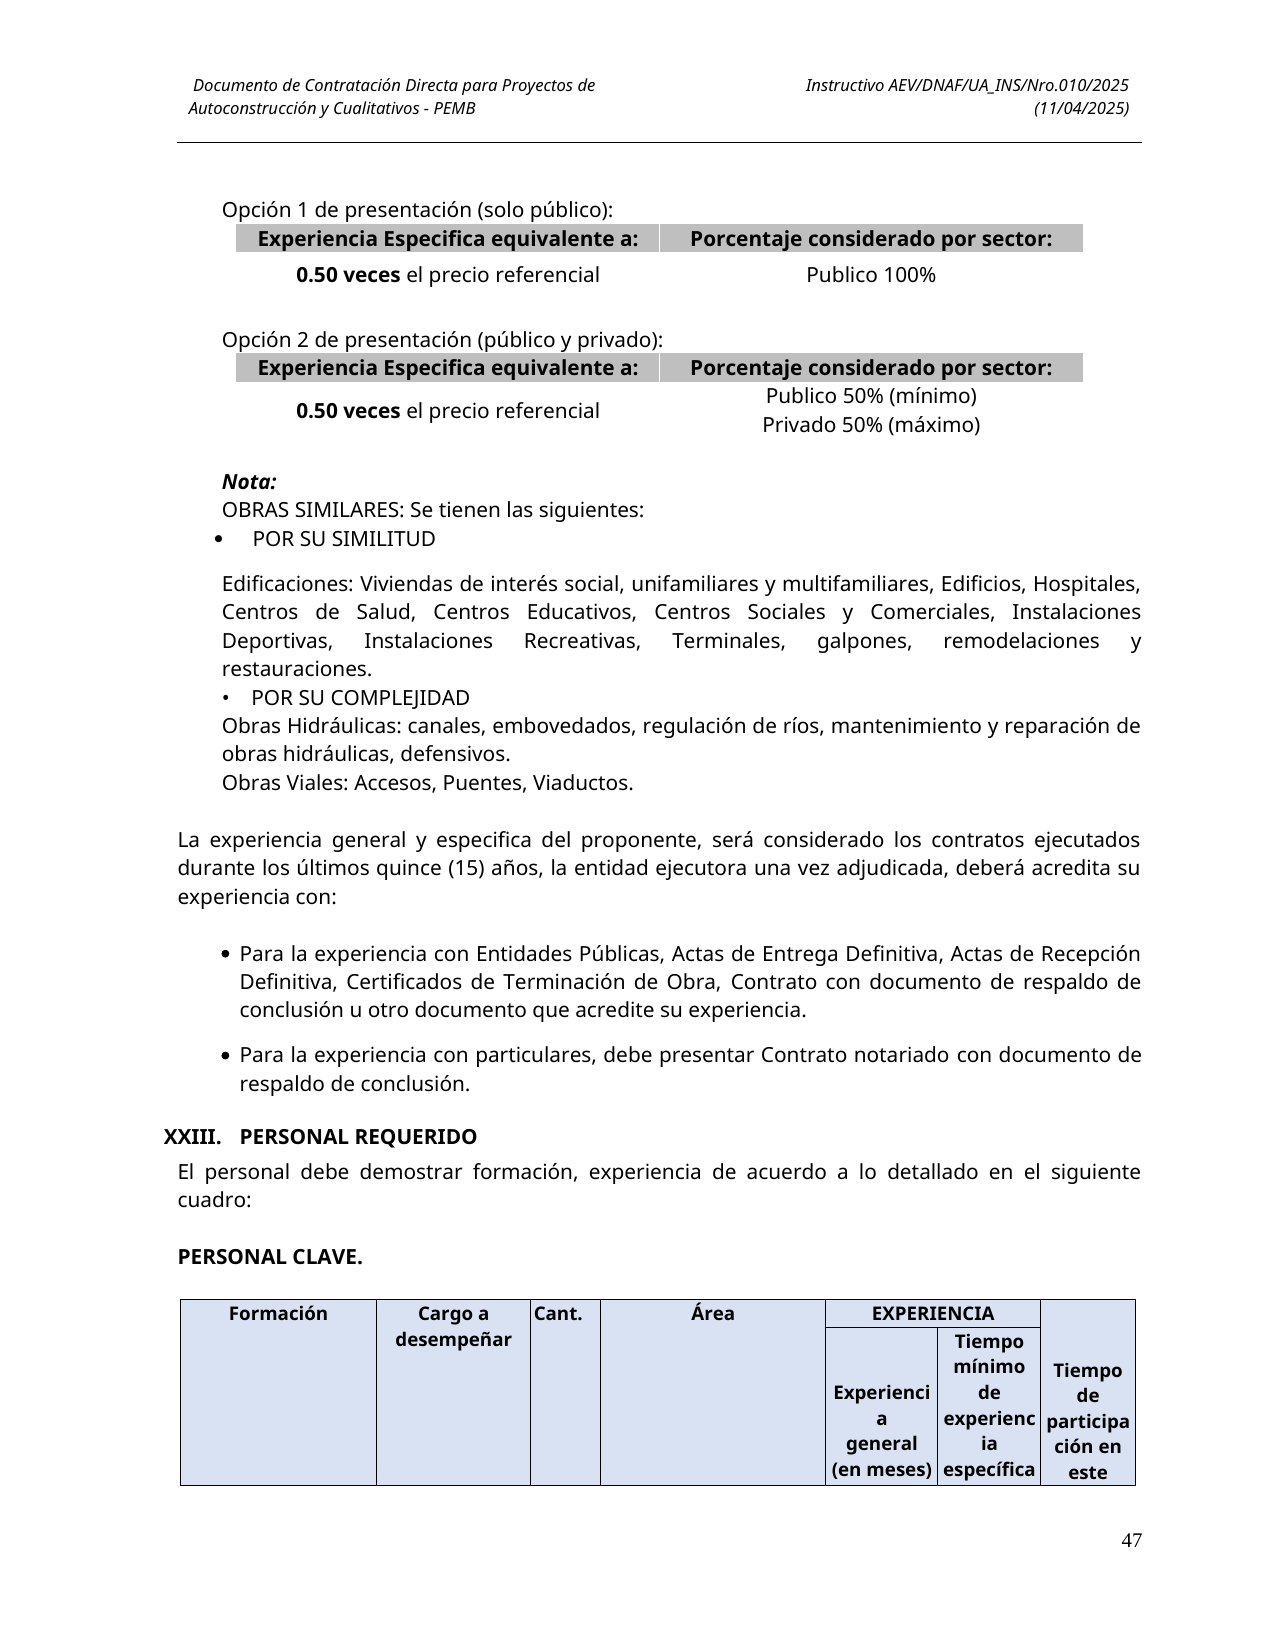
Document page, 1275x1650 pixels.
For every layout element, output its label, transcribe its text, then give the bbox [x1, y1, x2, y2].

text Obras Hidráulicas: canales, embovedados, regulación de ríos, mantenimiento y reparación de obras hidráulicas, defensivos. [222, 711, 1142, 768]
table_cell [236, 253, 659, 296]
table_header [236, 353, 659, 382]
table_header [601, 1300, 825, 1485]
list Para la experiencia con particulares, debe presentar Contrato notariado con documento de respaldo de conclusión. [222, 1041, 1142, 1097]
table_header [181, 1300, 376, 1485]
list POR SU SIMILITUD [215, 524, 1142, 552]
text Obras Viales: Accesos, Puentes, Viaductos. [222, 768, 1142, 796]
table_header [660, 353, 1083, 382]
text Opción 2 de presentación (público y privado): [222, 325, 1142, 353]
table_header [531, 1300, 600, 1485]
list PERSONAL REQUERIDO [222, 1122, 1142, 1151]
list Para la experiencia con Entidades Públicas, Actas de Entrega Definitiva, Actas de Recepción Definitiva, Certificados de Terminación de Obra, Contrato con documento de respaldo de conclusión u otro documento que acredite su experiencia. [222, 939, 1142, 1024]
text Opción 1 de presentación (solo público): [222, 196, 1142, 224]
text PERSONAL CLAVE. [177, 1242, 1142, 1271]
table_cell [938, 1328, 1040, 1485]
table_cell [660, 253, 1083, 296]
text Edificaciones: Viviendas de interés social, unifamiliares y multifamiliares, Edificios, Hospitales, Centros de Salud, Centros Educativos, Centros Sociales y Comerciales, Instalaciones Deportivas, Instalaciones Recreativas, Terminales, galpones, remodelaciones y restauraciones. [222, 569, 1142, 683]
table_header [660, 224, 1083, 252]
text OBRAS SIMILARES: Se tienen las siguientes: [222, 495, 1142, 524]
text El personal debe demostrar formación, experiencia de acuerdo a lo detallado en el siguiente cuadro: [177, 1157, 1142, 1214]
text La experiencia general y especifica del proponente, será considerado los contratos ejecutados durante los últimos quince (15) años, la entidad ejecutora una vez adjudicada, deberá acredita su experiencia con: [177, 825, 1142, 910]
text Nota: [222, 467, 1142, 495]
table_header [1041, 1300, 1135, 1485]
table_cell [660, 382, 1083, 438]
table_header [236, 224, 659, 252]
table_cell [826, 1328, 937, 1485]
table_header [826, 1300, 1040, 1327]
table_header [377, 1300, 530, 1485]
text • POR SU COMPLEJIDAD [222, 683, 1142, 711]
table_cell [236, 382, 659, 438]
